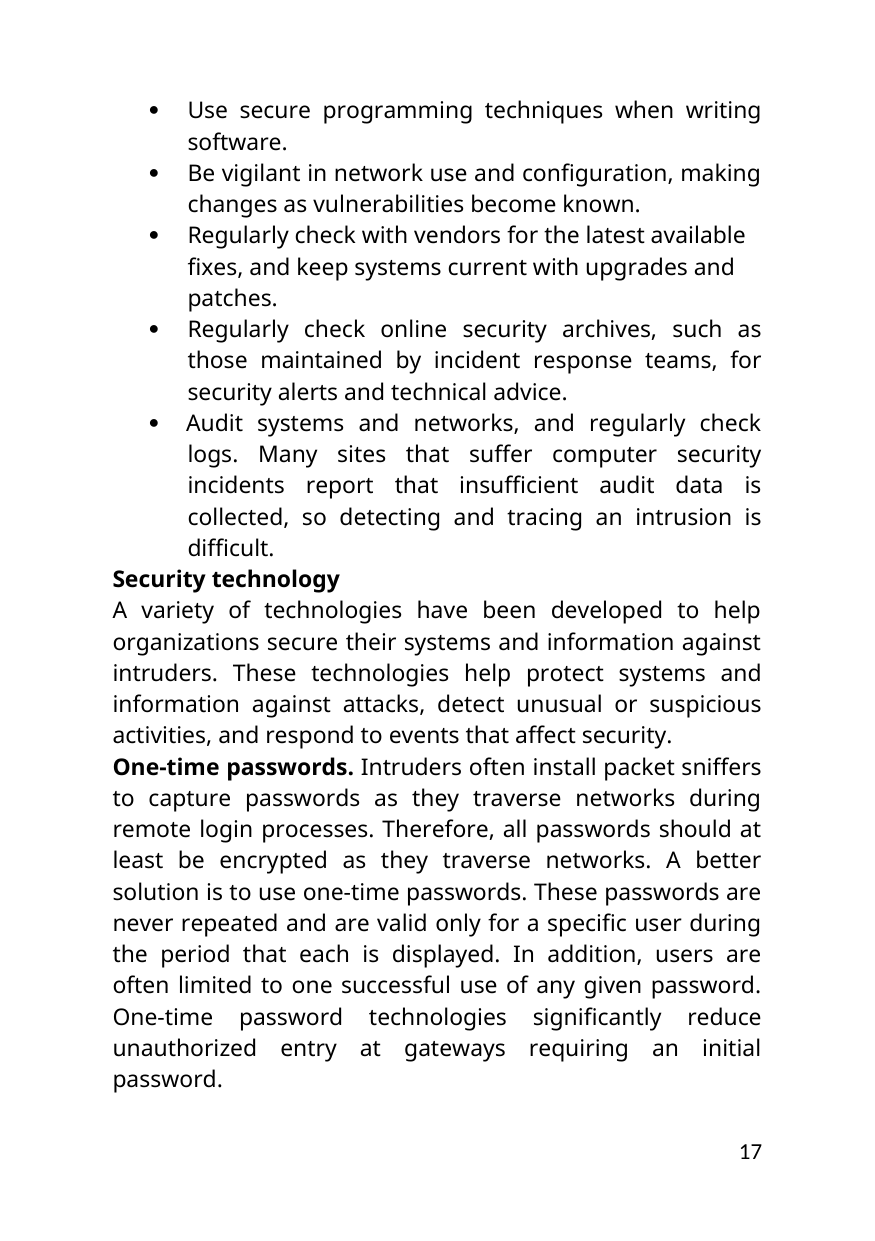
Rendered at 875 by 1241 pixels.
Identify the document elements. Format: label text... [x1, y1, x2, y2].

list Use secure programming techniques when writing software. [150, 94, 762, 157]
list Audit systems and networks, and regularly check logs. Many sites that suffer computer security incidents report that insufficient audit data is collected, so detecting and tracing an intrusion is difficult. [150, 407, 762, 563]
text One-time passwords. Intruders often install packet sniffers to capture passwords as they traverse networks during remote login processes. Therefore, all passwords should at least be encrypted as they traverse networks. A better solution is to use one-time passwords. These passwords are never repeated and are valid only for a specific user during the period that each is displayed. In addition, users are often limited to one successful use of any given password. One-time password technologies significantly reduce unauthorized entry at gateways requiring an initial password. [112, 751, 762, 1094]
text Security technology [112, 563, 762, 594]
list Regularly check online security archives, such as those maintained by incident response teams, for security alerts and technical advice. [150, 313, 762, 407]
list Regularly check with vendors for the latest available fixes, and keep systems current with upgrades and patches. [150, 219, 762, 313]
list Be vigilant in network use and configuration, making changes as vulnerabilities become known. [150, 157, 762, 219]
text A variety of technologies have been developed to help organizations secure their systems and information against intruders. These technologies help protect systems and information against attacks, detect unusual or suspicious activities, and respond to events that affect security. [112, 594, 762, 751]
